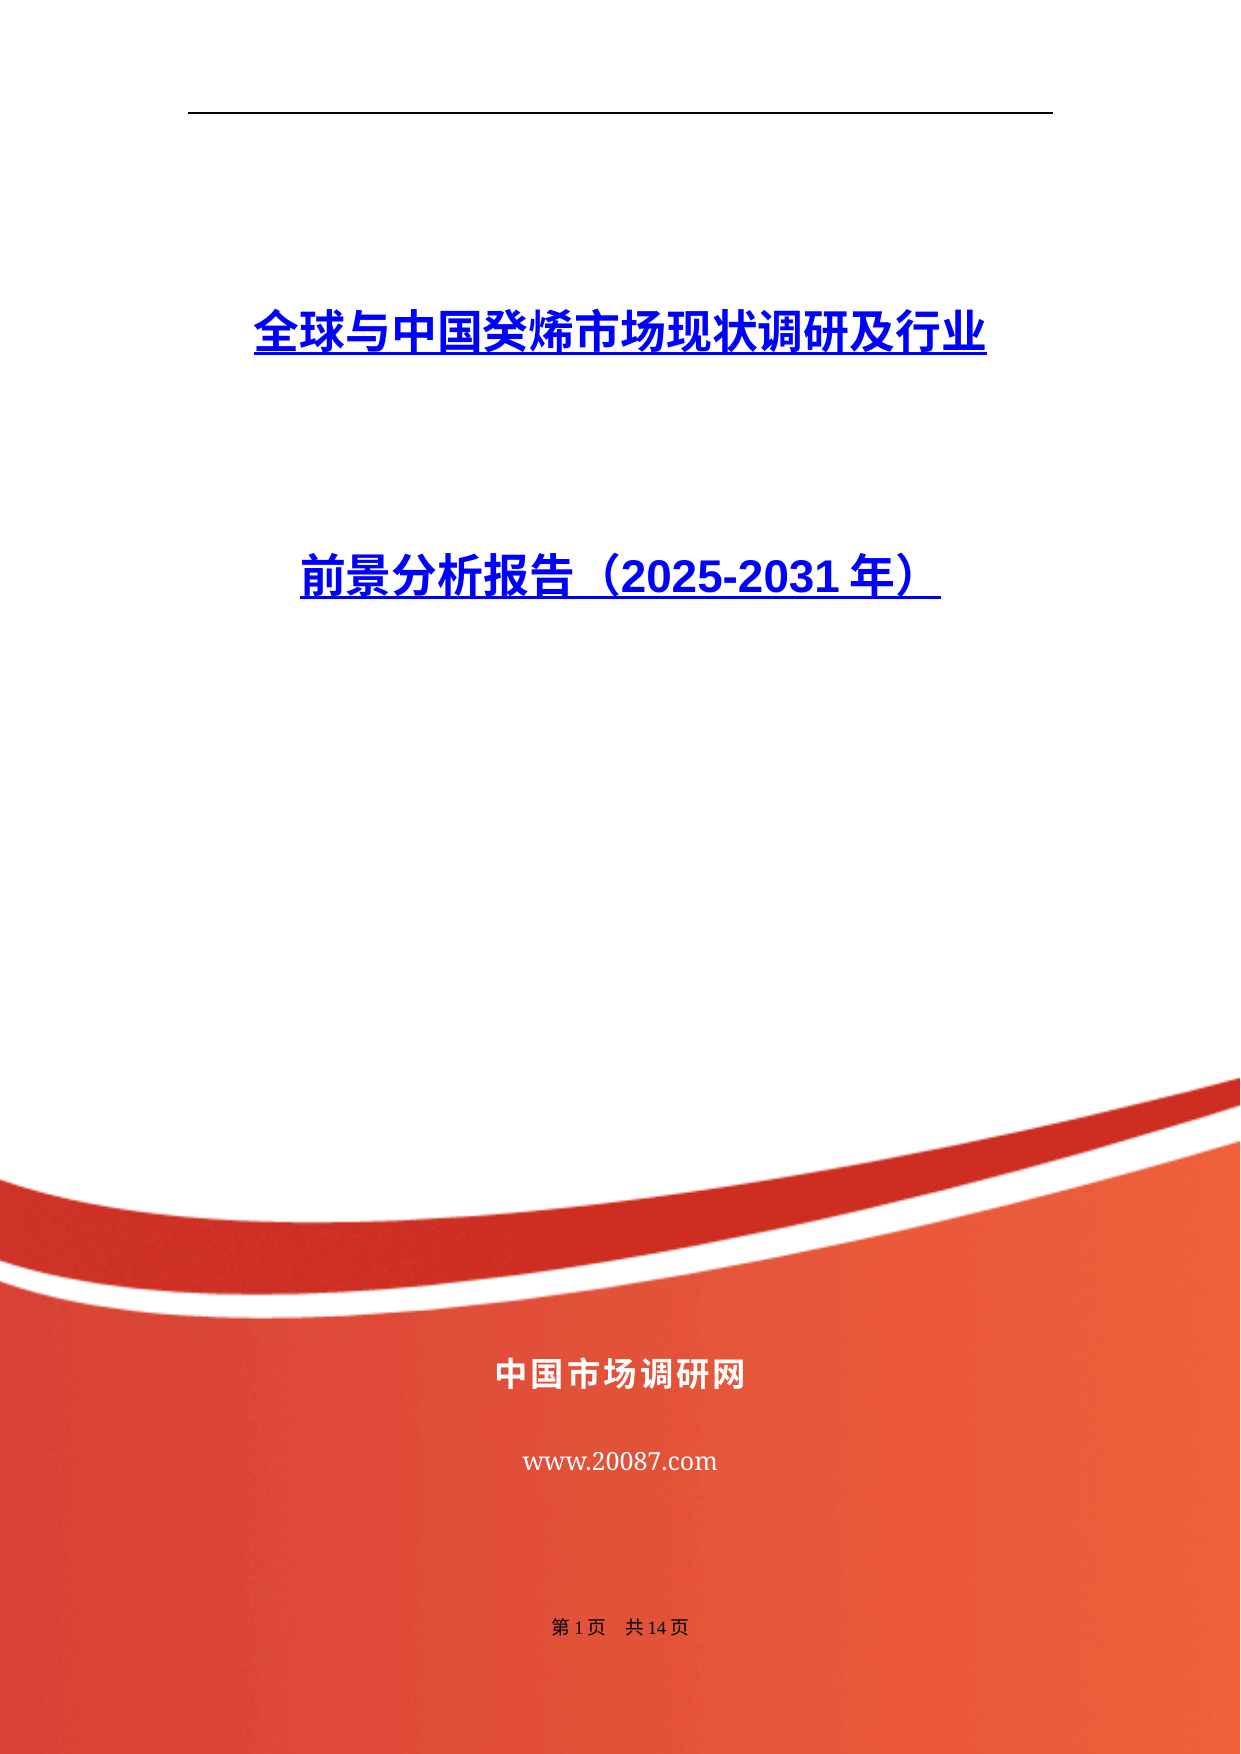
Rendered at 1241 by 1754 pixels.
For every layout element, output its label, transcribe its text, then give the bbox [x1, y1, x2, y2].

table_header 全球与中国癸烯市场现状调研及行业前景分析报告（2025-2031年） [188, 207, 1053, 773]
text www.20087.com [187, 1428, 1053, 1493]
picture [0, 1006, 1241, 1754]
subtitle 中国市场调研网 [187, 1339, 1053, 1404]
